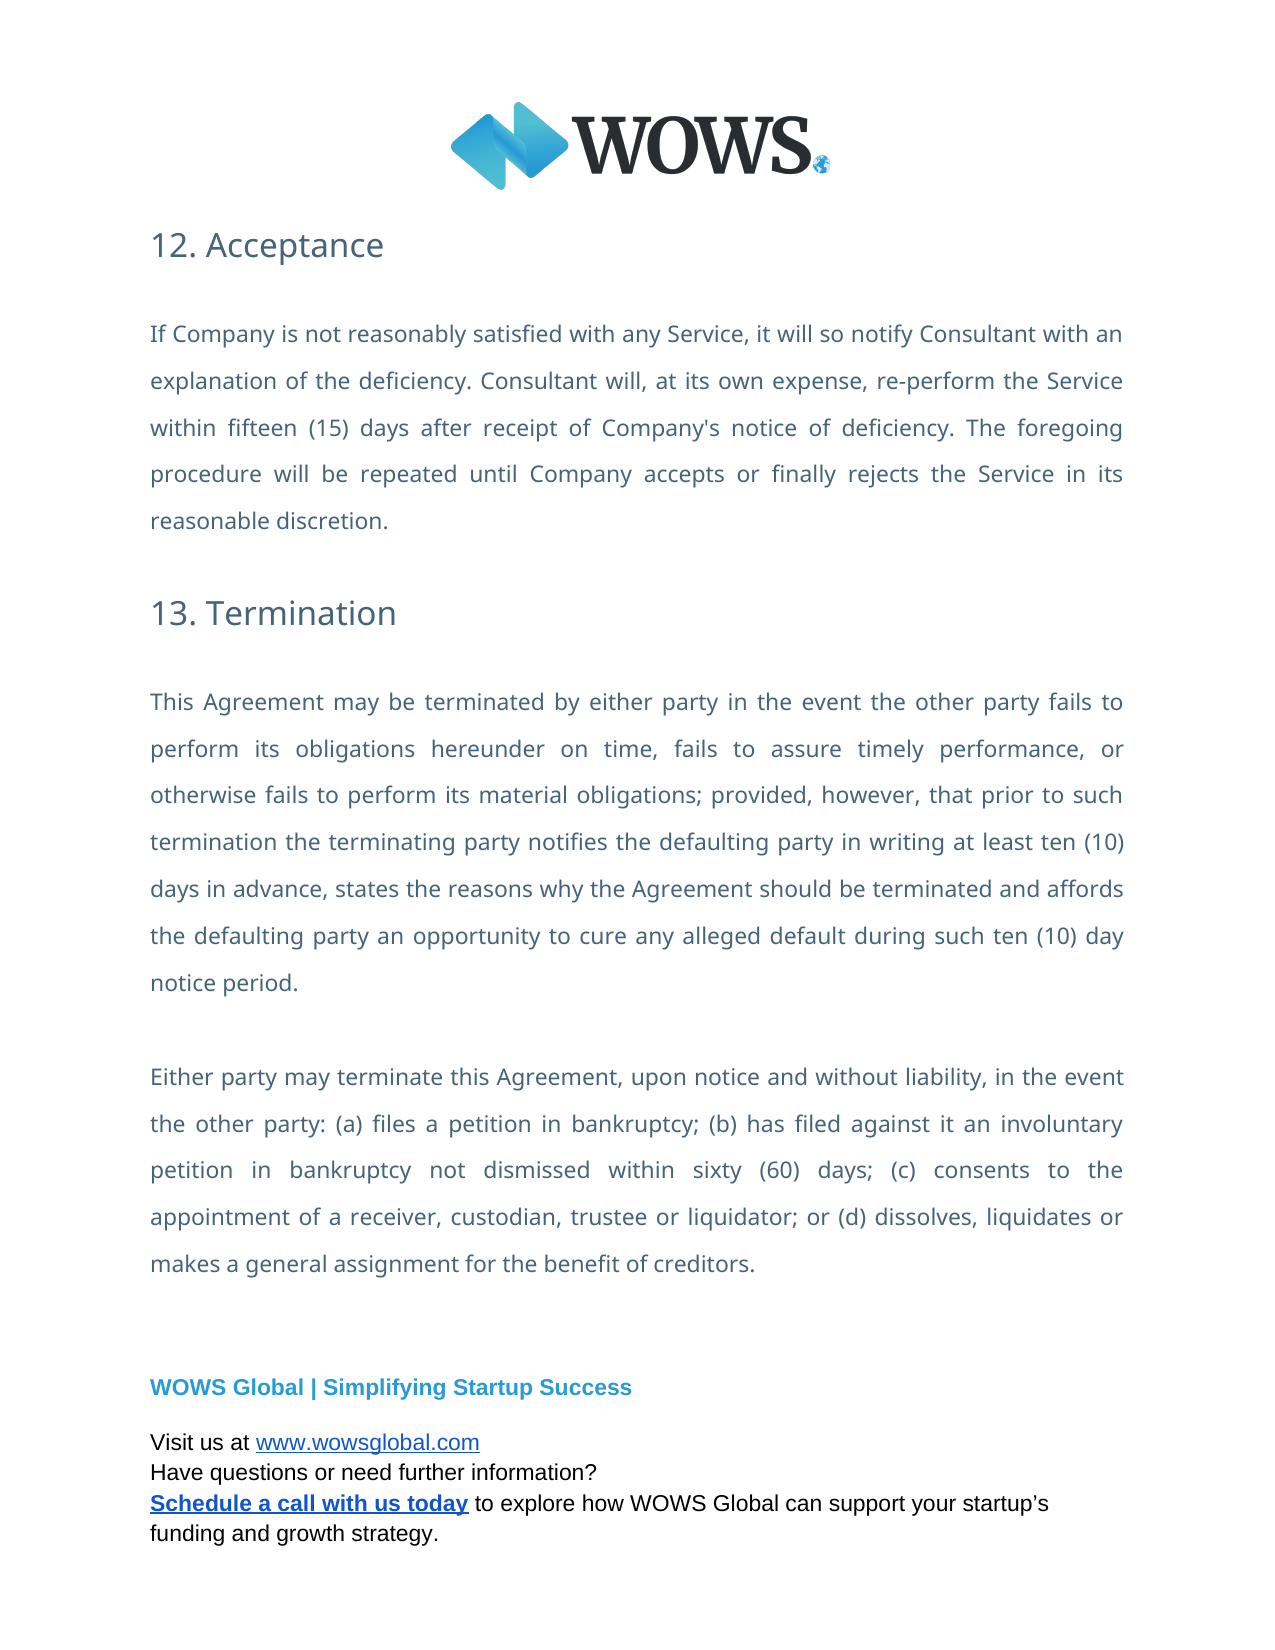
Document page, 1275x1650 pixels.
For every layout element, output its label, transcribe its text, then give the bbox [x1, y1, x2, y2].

subtitle 12. Acceptance [150, 222, 1125, 267]
subtitle 13. Termination [150, 590, 1125, 635]
text This Agreement may be terminated by either party in the event the other party fails to perform its obligations hereunder on time, fails to assure timely performance, or otherwise fails to perform its material obligations; provided, however, that prior to such termination the terminating party notifies the defaulting party in writing at least ten (10) days in advance, states the reasons why the Agreement should be terminated and affords the defaulting party an opportunity to cure any alleged default during such ten (10) day notice period. [150, 686, 1125, 998]
text Either party may terminate this Agreement, upon notice and without liability, in the event the other party: (a) files a petition in bankruptcy; (b) has filed against it an involuntary petition in bankruptcy not dismissed within sixty (60) days; (c) consents to the appointment of a receiver, custodian, trustee or liquidator; or (d) dissolves, liquidates or makes a general assignment for the benefit of creditors. [150, 1014, 1125, 1279]
picture [451, 75, 831, 218]
text If Company is not reasonably satisfied with any Service, it will so notify Consultant with an explanation of the deficiency. Consultant will, at its own expense, re-perform the Service within fifteen (15) days after receipt of Company's notice of deficiency. The foregoing procedure will be repeated until Company accepts or finally rejects the Service in its reasonable discretion. [150, 318, 1125, 537]
